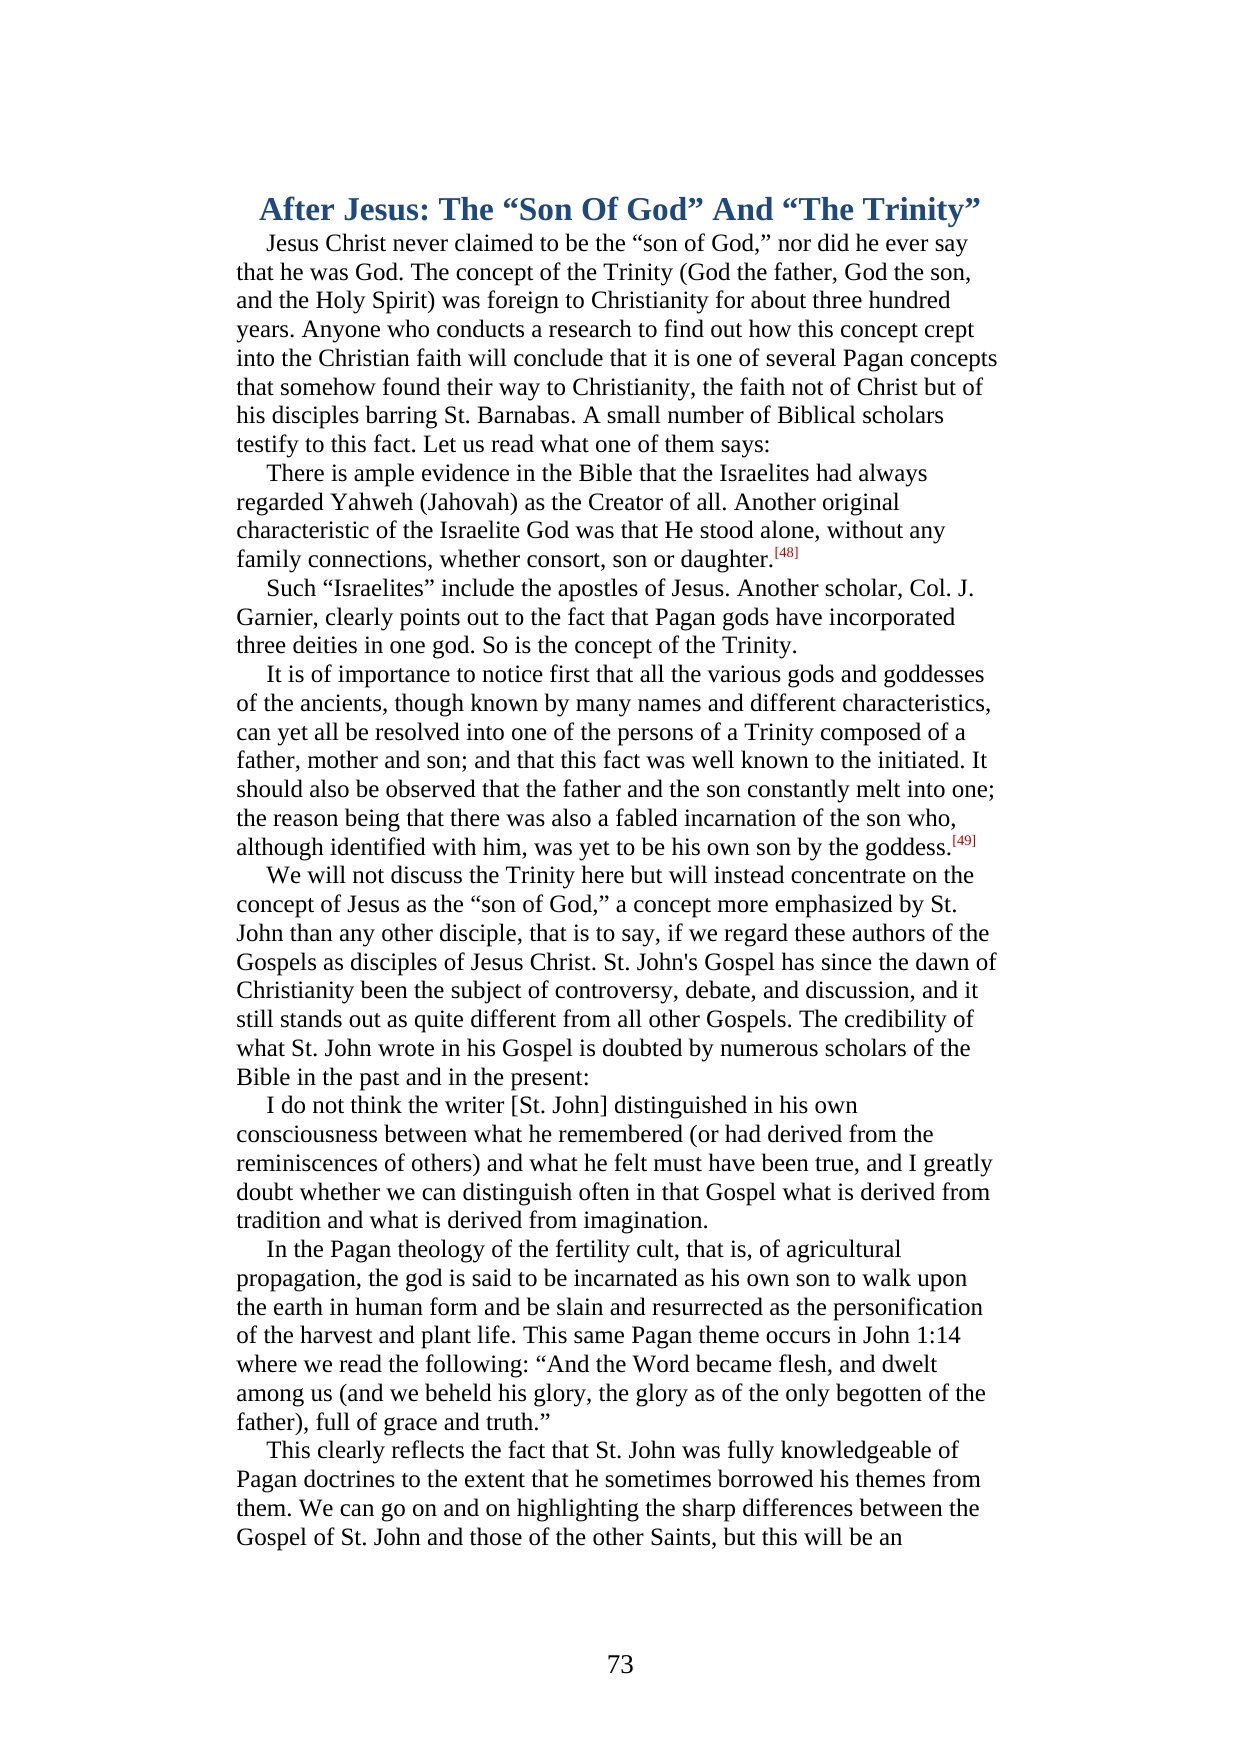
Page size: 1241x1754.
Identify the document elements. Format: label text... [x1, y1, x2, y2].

text I do not think the writer [St. John] distinguished in his own consciousness between what he remembered (or had derived from the reminiscences of others) and what he felt must have been true, and I greatly doubt whether we can distinguish often in that Gospel what is derived from tradition and what is derived from imagination. [236, 1091, 1004, 1234]
text It is of importance to notice first that all the various gods and goddesses of the ancients, though known by many names and different characteristics, can yet all be resolved into one of the persons of a Trinity composed of a father, mother and son; and that this fact was well known to the initiated. It should also be observed that the father and the son constantly melt into one; the reason being that there was also a fabled incarnation of the son who, although identified with him, was yet to be his own son by the goddess.[49] [236, 659, 1004, 861]
text There is ample evidence in the Bible that the Israelites had always regarded Yahweh (Jahovah) as the Creator of all. Another original characteristic of the Israelite God was that He stood alone, without any family connections, whether consort, son or daughter.[48] [236, 458, 1004, 573]
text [236, 1436, 1004, 1551]
text Jesus Christ never claimed to be the “son of God,” nor did he ever say that he was God. The concept of the Trinity (God the father, God the son, and the Holy Spirit) was foreign to Christianity for about three hundred years. Anyone who conducts a research to find out how this concept crept into the Christian faith will conclude that it is one of several Pagan concepts that somehow found their way to Christianity, the faith not of Christ but of his disciples barring St. Barnabas. A small number of Biblical scholars testify to this fact. Let us read what one of them says: [236, 228, 1004, 458]
text Such “Israelites” include the apostles of Jesus. Another scholar, Col. J. Garnier, clearly points out to the fact that Pagan gods have incorporated three deities in one god. So is the concept of the Trinity. [236, 573, 1004, 659]
text We will not discuss the Trinity here but will instead concentrate on the concept of Jesus as the “son of God,” a concept more emphasized by St. John than any other disciple, that is to say, if we regard these authors of the Gospels as disciples of Jesus Christ. St. John's Gospel has since the dawn of Christianity been the subject of controversy, debate, and discussion, and it still stands out as quite different from all other Gospels. The credibility of what St. John wrote in his Gospel is doubted by numerous scholars of the Bible in the past and in the present: [236, 861, 1004, 1091]
text In the Pagan theology of the fertility cult, that is, of agricultural propagation, the god is said to be incarnated as his own son to walk upon the earth in human form and be slain and resurrected as the personification of the harvest and plant life. This same Pagan theme occurs in John 1:14 where we read the following: “And the Word became flesh, and dwelt among us (and we beheld his glory, the glory as of the only begotten of the father), full of grace and truth.” [236, 1234, 1004, 1436]
subtitle After Jesus: The “Son Of God” And “The Trinity” [236, 190, 1004, 228]
